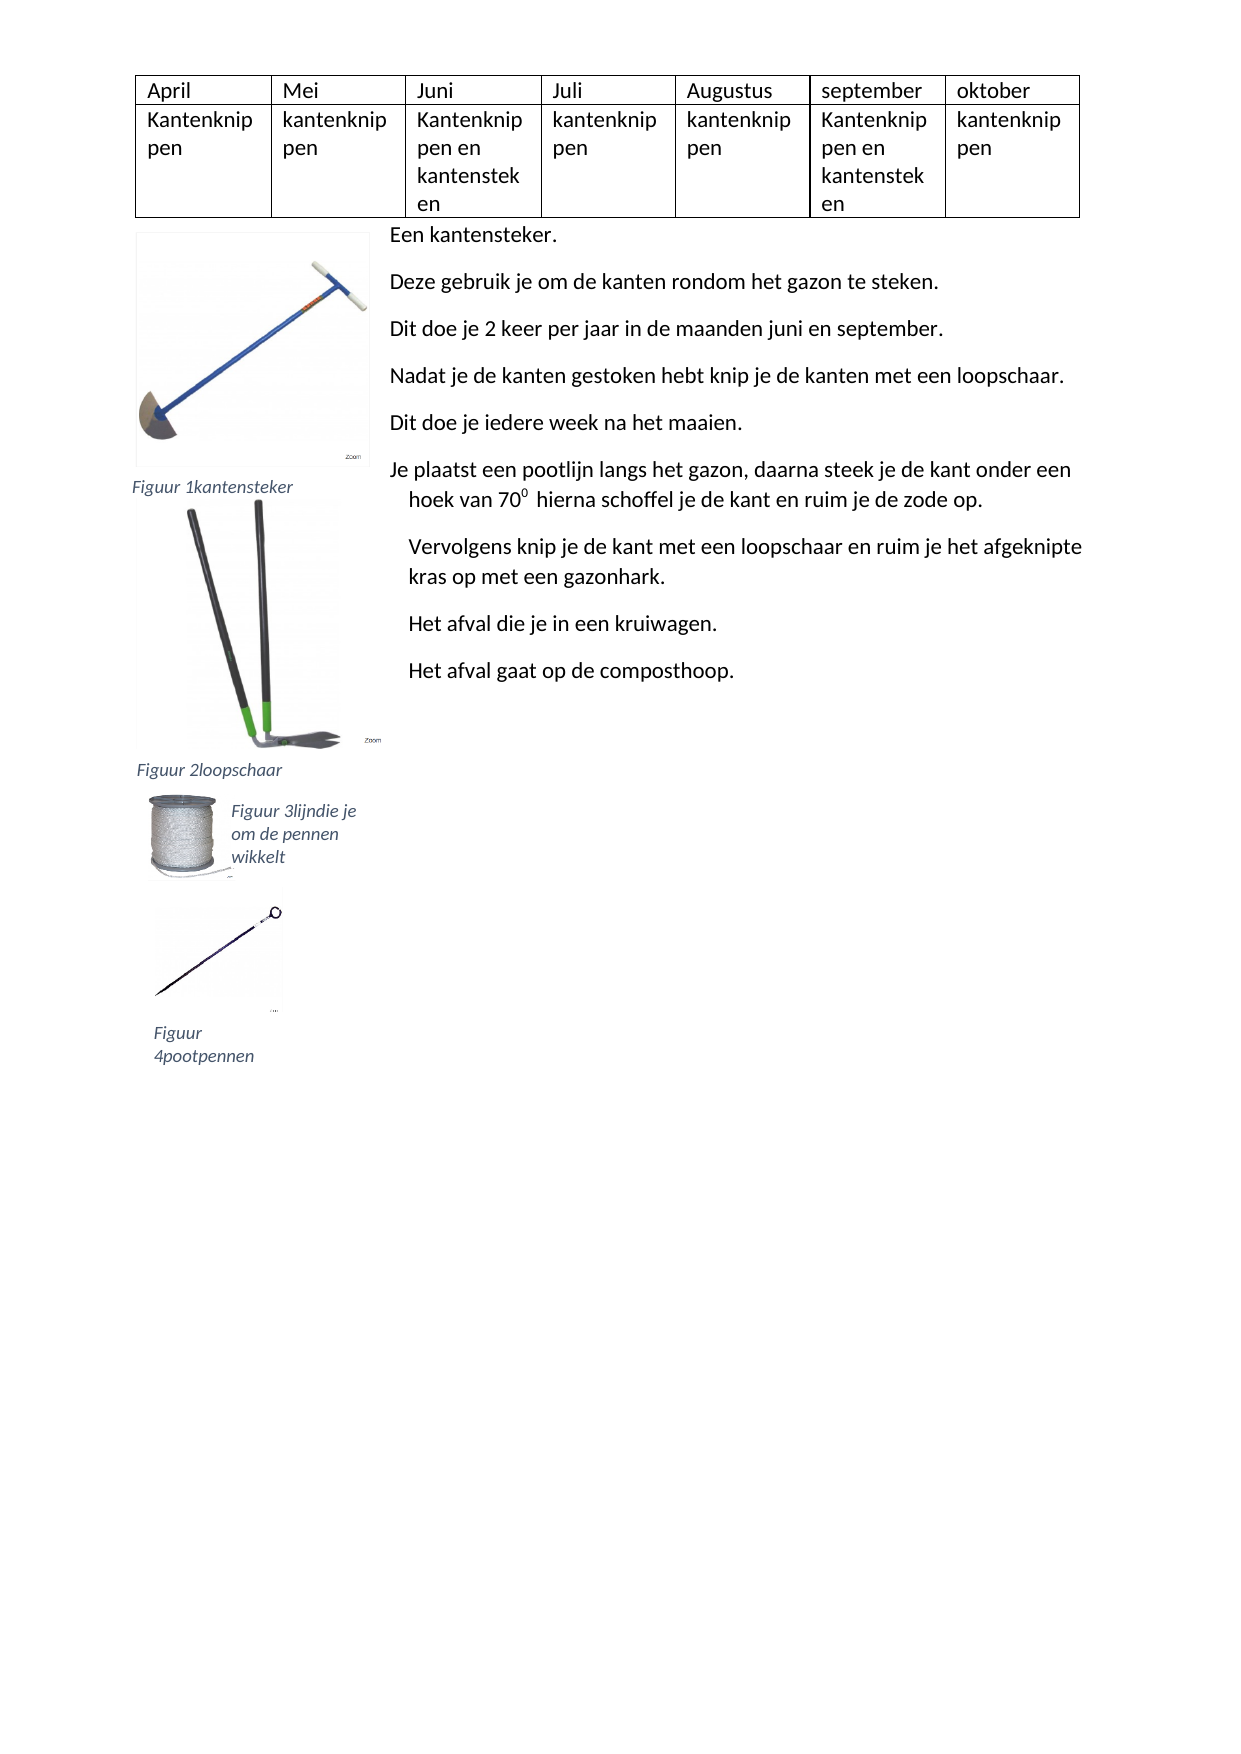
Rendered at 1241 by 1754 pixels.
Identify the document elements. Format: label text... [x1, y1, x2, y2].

picture [153, 887, 285, 1012]
text Dit doe je 2 keer per jaar in de maanden juni en september. [371, 314, 1093, 342]
text Deze gebruik je om de kanten rondom het gazon te steken. [371, 267, 1093, 295]
text Vervolgens knip je de kant met een loopschaar en ruim je het afgeknipte kras op met een gazonhark. [390, 532, 1093, 590]
text Het afval die je in een kruiwagen. [390, 609, 1093, 637]
picture [136, 497, 390, 749]
table_cell kantenknippen [946, 105, 1079, 217]
table_cell kantenknippen [542, 105, 675, 217]
table_header september [811, 76, 945, 104]
picture [131, 230, 371, 467]
table_header Juli [542, 76, 675, 104]
text Een kantensteker. [148, 148, 1093, 248]
table_header oktober [946, 76, 1079, 104]
table_header Juni [406, 76, 541, 104]
table_cell Kantenknippen en kantensteken [406, 105, 541, 217]
table_header Mei [272, 76, 405, 104]
picture [147, 792, 236, 881]
table_header Augustus [676, 76, 809, 104]
table_header April [136, 76, 271, 104]
text Nadat je de kanten gestoken hebt knip je de kanten met een loopschaar. [371, 361, 1093, 389]
table_cell kantenknippen [272, 105, 405, 217]
table_cell Kantenknippen en kantensteken [811, 105, 945, 217]
table_cell Kantenknippen [136, 105, 271, 217]
text Je plaatst een pootlijn langs het gazon, daarna steek je de kant onder een hoek van 700 hierna schoffel je de kant en ruim je de zode op. [148, 455, 1093, 513]
text Dit doe je iedere week na het maaien. [371, 408, 1093, 436]
table_cell kantenknippen [676, 105, 809, 217]
text Het afval gaat op de composthoop. [390, 656, 1093, 684]
